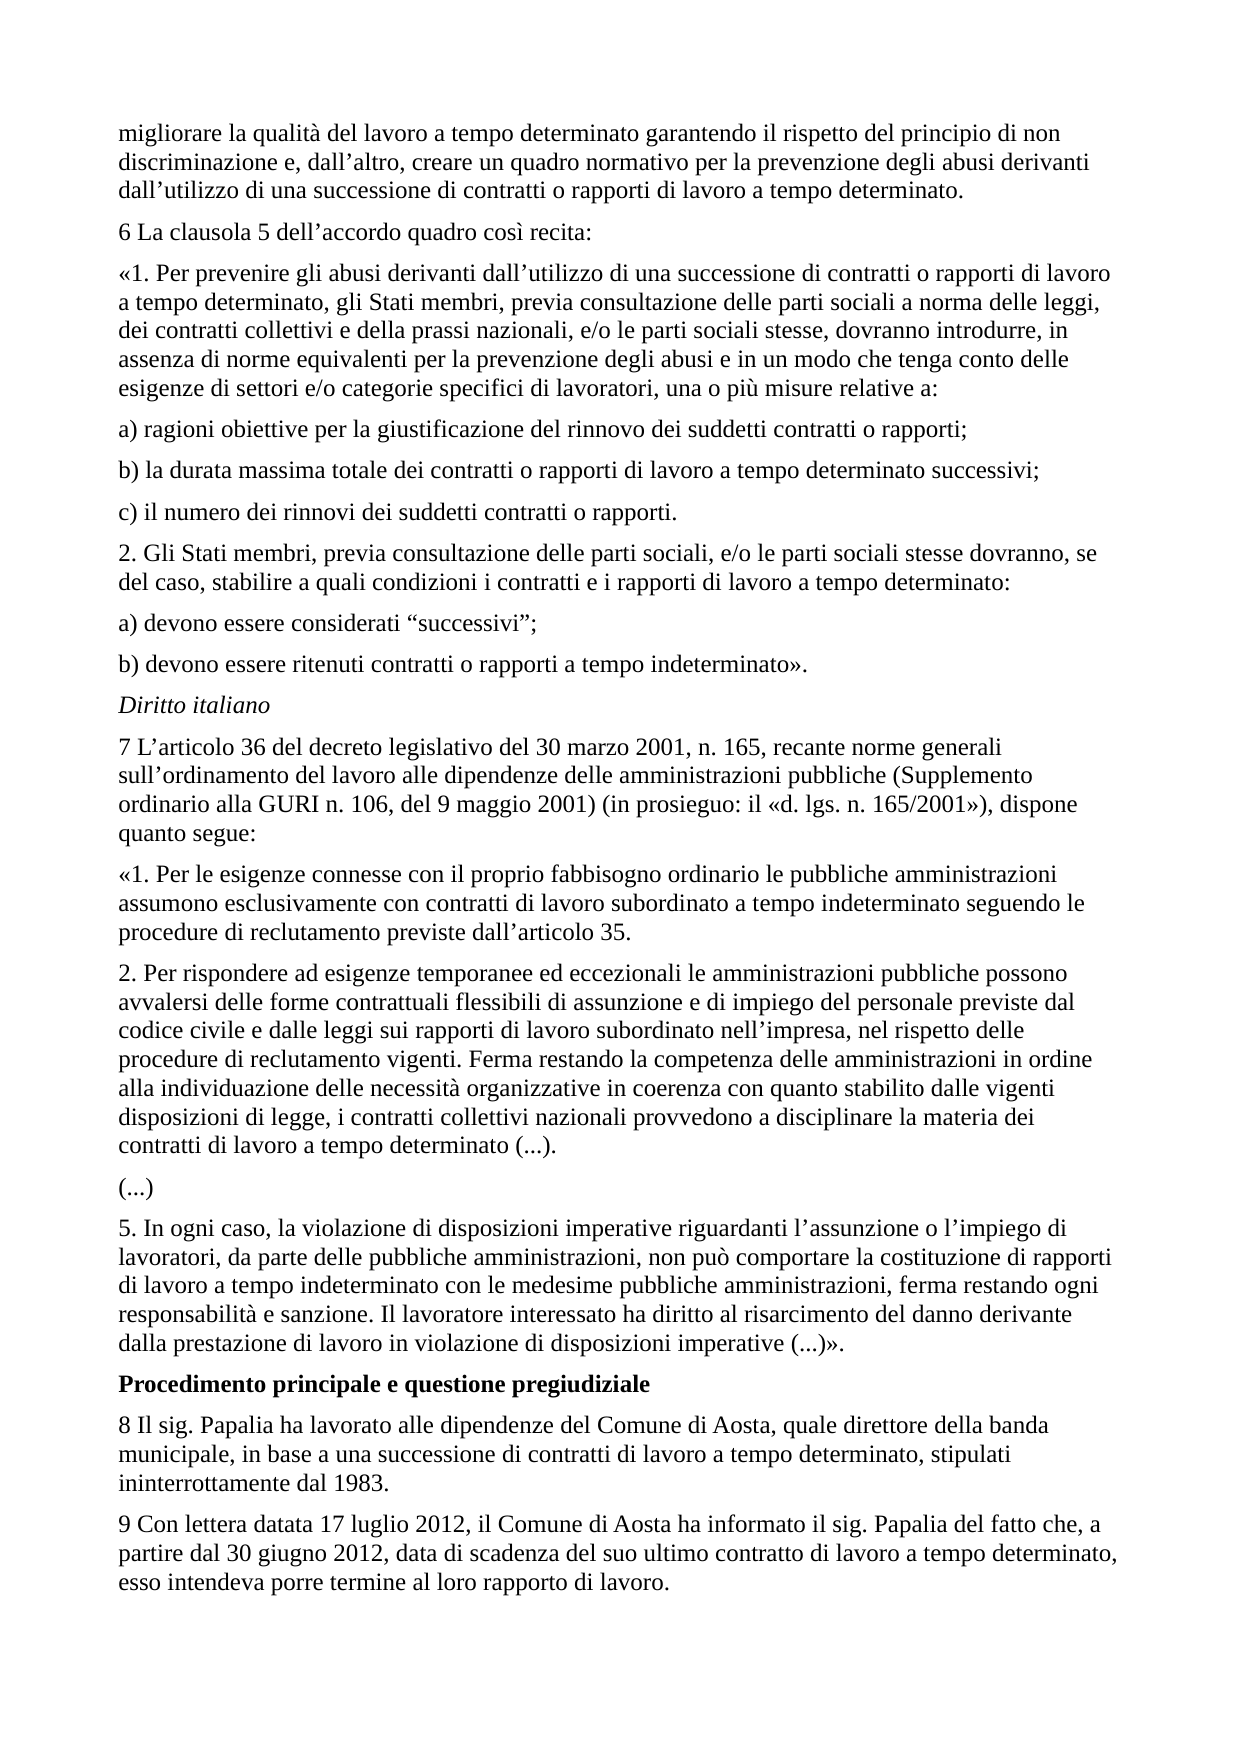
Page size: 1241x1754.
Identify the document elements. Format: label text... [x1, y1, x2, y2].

text 6 La clausola 5 dell’accordo quadro così recita: [118, 217, 1122, 246]
text a) ragioni obiettive per la giustificazione del rinnovo dei suddetti contratti o rapporti; [118, 414, 1122, 443]
text b) devono essere ritenuti contratti o rapporti a tempo indeterminato». [118, 649, 1122, 678]
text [118, 118, 1122, 204]
text a) devono essere considerati “successivi”; [118, 608, 1122, 637]
text «1. Per le esigenze connesse con il proprio fabbisogno ordinario le pubbliche amministrazioni assumono esclusivamente con contratti di lavoro subordinato a tempo indeterminato seguendo le procedure di reclutamento previste dall’articolo 35. [118, 859, 1122, 946]
text «1. Per prevenire gli abusi derivanti dall’utilizzo di una successione di contratti o rapporti di lavoro a tempo determinato, gli Stati membri, previa consultazione delle parti sociali a norma delle leggi, dei contratti collettivi e della prassi nazionali, e/o le parti sociali stesse, dovranno introdurre, in assenza di norme equivalenti per la prevenzione degli abusi e in un modo che tenga conto delle esigenze di settori e/o categorie specifici di lavoratori, una o più misure relative a: [118, 258, 1122, 402]
text (...) [118, 1172, 1122, 1201]
text 2. Gli Stati membri, previa consultazione delle parti sociali, e/o le parti sociali stesse dovranno, se del caso, stabilire a quali condizioni i contratti e i rapporti di lavoro a tempo determinato: [118, 538, 1122, 596]
text c) il numero dei rinnovi dei suddetti contratti o rapporti. [118, 497, 1122, 526]
text Procedimento principale e questione pregiudiziale [118, 1369, 1122, 1398]
text 7 L’articolo 36 del decreto legislativo del 30 marzo 2001, n. 165, recante norme generali sull’ordinamento del lavoro alle dipendenze delle amministrazioni pubbliche (Supplemento ordinario alla GURI n. 106, del 9 maggio 2001) (in prosieguo: il «d. lgs. n. 165/2001»), dispone quanto segue: [118, 732, 1122, 847]
text b) la durata massima totale dei contratti o rapporti di lavoro a tempo determinato successivi; [118, 456, 1122, 484]
text 8 Il sig. Papalia ha lavorato alle dipendenze del Comune di Aosta, quale direttore della banda municipale, in base a una successione di contratti di lavoro a tempo determinato, stipulati ininterrottamente dal 1983. [118, 1411, 1122, 1497]
text Diritto italiano [118, 691, 1122, 719]
text 5. In ogni caso, la violazione di disposizioni imperative riguardanti l’assunzione o l’impiego di lavoratori, da parte delle pubbliche amministrazioni, non può comportare la costituzione di rapporti di lavoro a tempo indeterminato con le medesime pubbliche amministrazioni, ferma restando ogni responsabilità e sanzione. Il lavoratore interessato ha diritto al risarcimento del danno derivante dalla prestazione di lavoro in violazione di disposizioni imperative (...)». [118, 1213, 1122, 1357]
text 9 Con lettera datata 17 luglio 2012, il Comune di Aosta ha informato il sig. Papalia del fatto che, a partire dal 30 giugno 2012, data di scadenza del suo ultimo contratto di lavoro a tempo determinato, esso intendeva porre termine al loro rapporto di lavoro. [118, 1509, 1122, 1596]
text 2. Per rispondere ad esigenze temporanee ed eccezionali le amministrazioni pubbliche possono avvalersi delle forme contrattuali flessibili di assunzione e di impiego del personale previste dal codice civile e dalle leggi sui rapporti di lavoro subordinato nell’impresa, nel rispetto delle procedure di reclutamento vigenti. Ferma restando la competenza delle amministrazioni in ordine alla individuazione delle necessità organizzative in coerenza con quanto stabilito dalle vigenti disposizioni di legge, i contratti collettivi nazionali provvedono a disciplinare la materia dei contratti di lavoro a tempo determinato (...). [118, 958, 1122, 1159]
